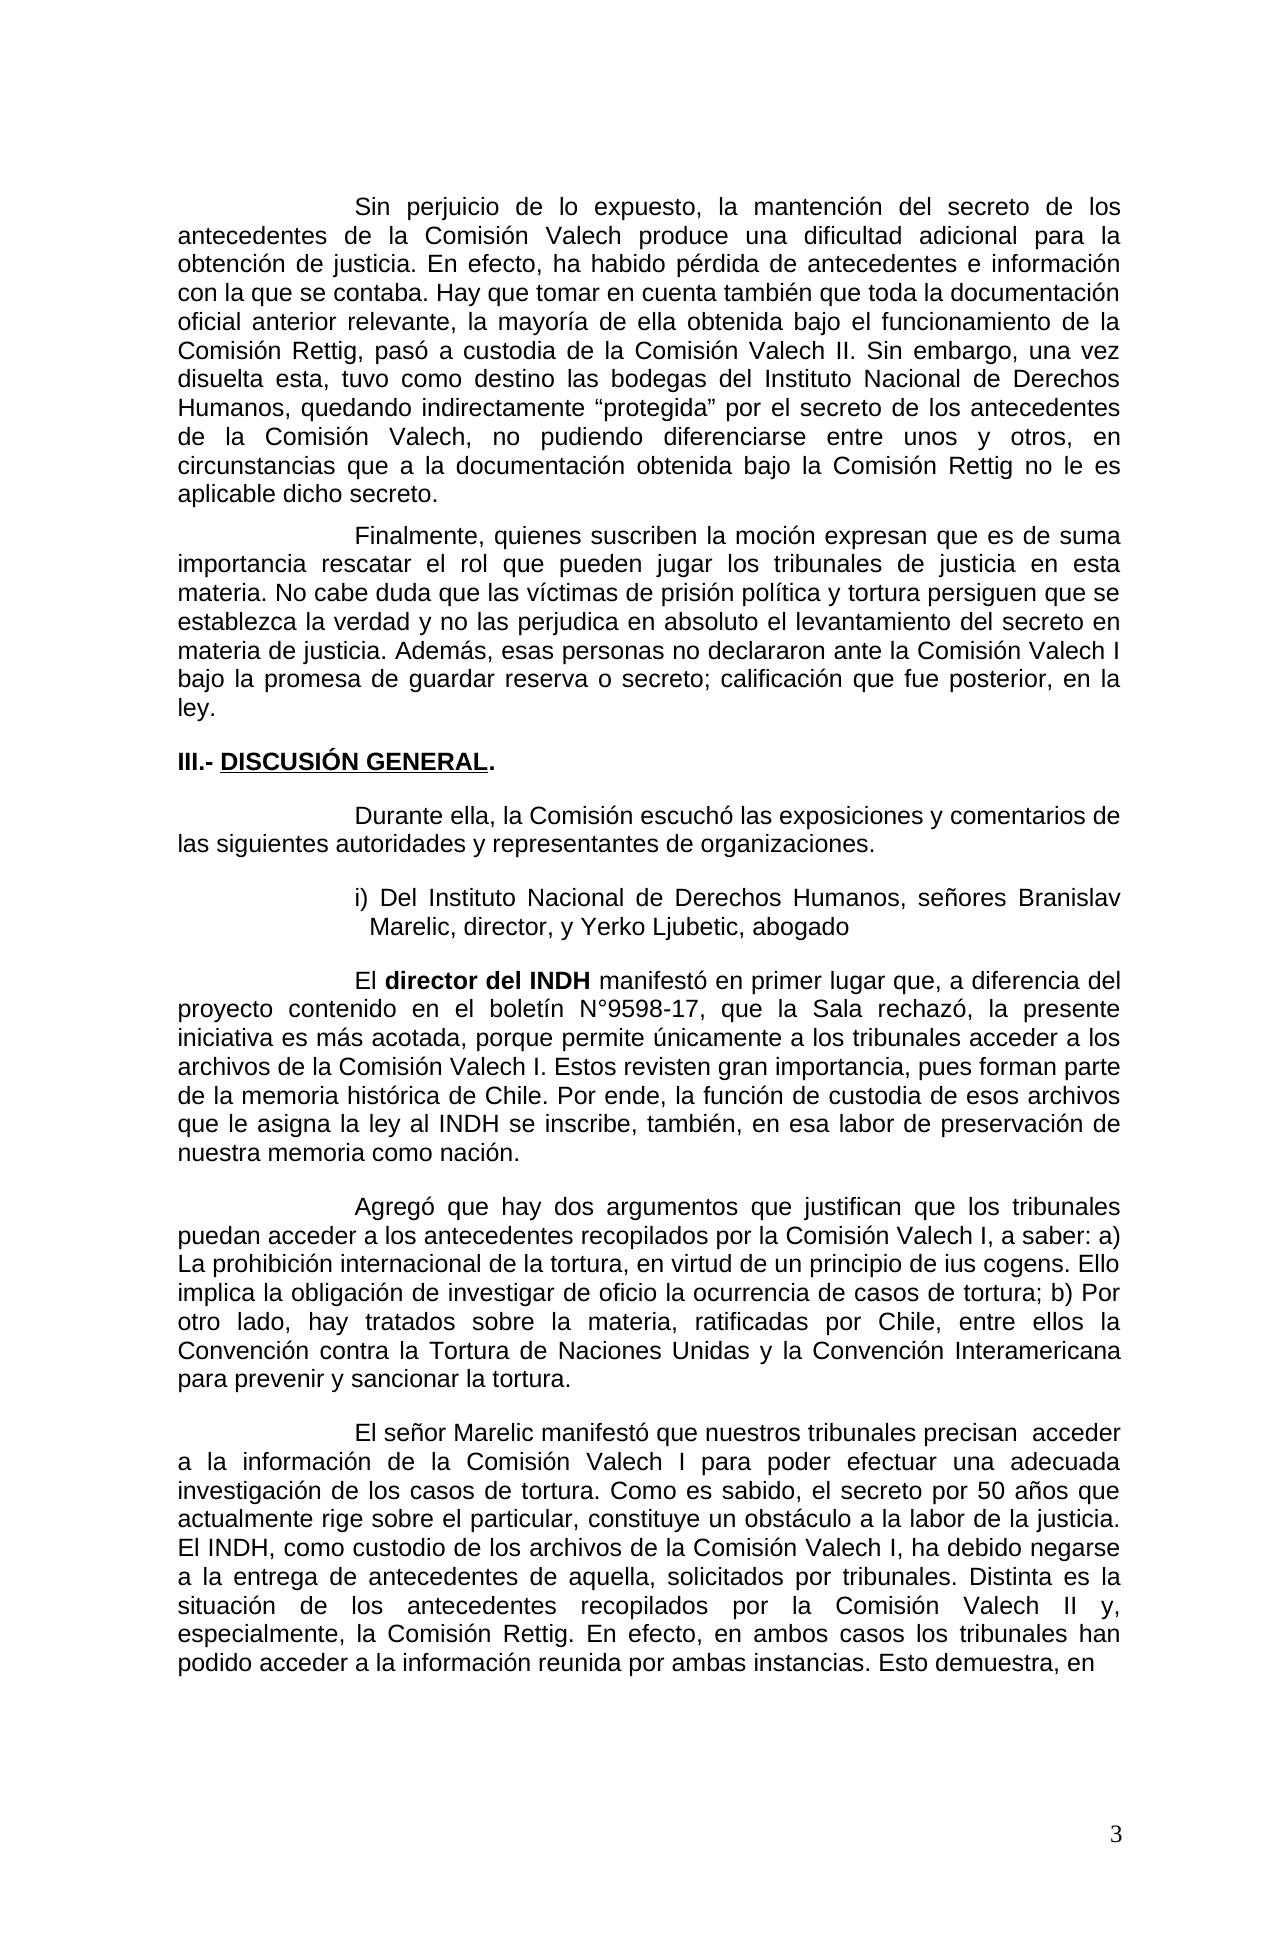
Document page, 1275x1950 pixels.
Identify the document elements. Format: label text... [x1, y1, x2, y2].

text Sin perjuicio de lo expuesto, la mantención del secreto de los antecedentes de la Comisión Valech produce una dificultad adicional para la obtención de justicia. En efecto, ha habido pérdida de antecedentes e información con la que se contaba. Hay que tomar en cuenta también que toda la documentación oficial anterior relevante, la mayoría de ella obtenida bajo el funcionamiento de la Comisión Rettig, pasó a custodia de la Comisión Valech II. Sin embargo, una vez disuelta esta, tuvo como destino las bodegas del Instituto Nacional de Derechos Humanos, quedando indirectamente “protegida” por el secreto de los antecedentes de la Comisión Valech, no pudiendo diferenciarse entre unos y otros, en circunstancias que a la documentación obtenida bajo la Comisión Rettig no le es aplicable dicho secreto. [177, 192, 1122, 508]
text Agregó que hay dos argumentos que justifican que los tribunales puedan acceder a los antecedentes recopilados por la Comisión Valech I, a saber: a) La prohibición internacional de la tortura, en virtud de un principio de ius cogens. Ello implica la obligación de investigar de oficio la ocurrencia de casos de tortura; b) Por otro lado, hay tratados sobre la materia, ratificadas por Chile, entre ellos la Convención contra la Tortura de Naciones Unidas y la Convención Interamericana para prevenir y sancionar la tortura. [177, 1192, 1122, 1393]
text Finalmente, quienes suscriben la moción expresan que es de suma importancia rescatar el rol que pueden jugar los tribunales de justicia en esta materia. No cabe duda que las víctimas de prisión política y tortura persiguen que se establezca la verdad y no las perjudica en absoluto el levantamiento del secreto en materia de justicia. Además, esas personas no declararon ante la Comisión Valech I bajo la promesa de guardar reserva o secreto; calificación que fue posterior, en la ley. [177, 521, 1122, 722]
text i) Del Instituto Nacional de Derechos Humanos, señores Branislav Marelic, director, y Yerko Ljubetic, abogado [354, 883, 1122, 941]
text El señor Marelic manifestó que nuestros tribunales precisan acceder a la información de la Comisión Valech I para poder efectuar una adecuada investigación de los casos de tortura. Como es sabido, el secreto por 50 años que actualmente rige sobre el particular, constituye un obstáculo a la labor de la justicia. El INDH, como custodio de los archivos de la Comisión Valech I, ha debido negarse a la entrega de antecedentes de aquella, solicitados por tribunales. Distinta es la situación de los antecedentes recopilados por la Comisión Valech II y, especialmente, la Comisión Rettig. En efecto, en ambos casos los tribunales han podido acceder a la información reunida por ambas instancias. Esto demuestra, en [177, 1418, 1122, 1677]
text El director del INDH manifestó en primer lugar que, a diferencia del proyecto contenido en el boletín N°9598-17, que la Sala rechazó, la presente iniciativa es más acotada, porque permite únicamente a los tribunales acceder a los archivos de la Comisión Valech I. Estos revisten gran importancia, pues forman parte de la memoria histórica de Chile. Por ende, la función de custodia de esos archivos que le asigna la ley al INDH se inscribe, también, en esa labor de preservación de nuestra memoria como nación. [177, 966, 1122, 1167]
text Durante ella, la Comisión escuchó las exposiciones y comentarios de las siguientes autoridades y representantes de organizaciones. [177, 801, 1122, 858]
text III.- DISCUSIÓN GENERAL. [177, 747, 1122, 776]
